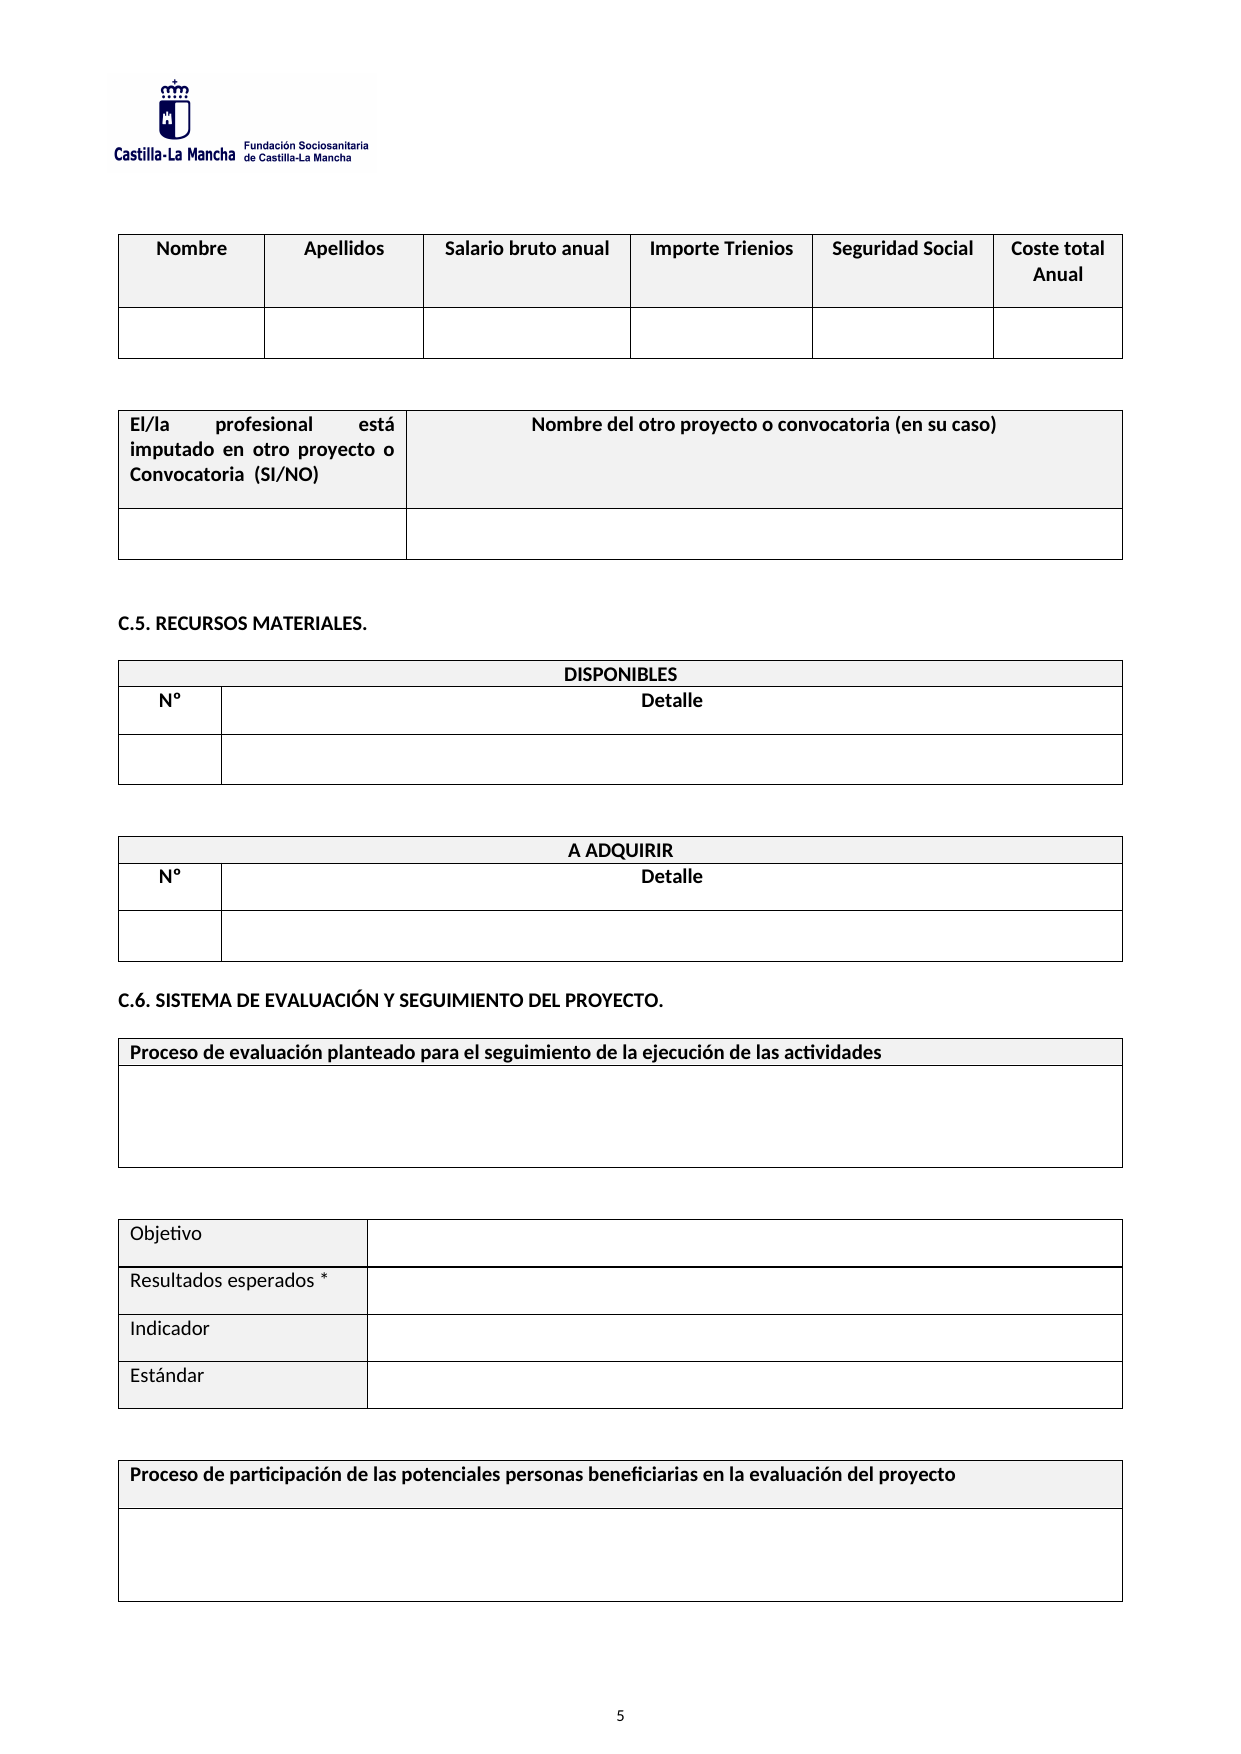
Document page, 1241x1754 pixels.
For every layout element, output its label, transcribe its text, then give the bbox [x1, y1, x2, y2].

table_cell [813, 308, 993, 358]
text C.5. RECURSOS MATERIALES. [118, 610, 1122, 635]
table_header Nombre [119, 235, 264, 307]
picture [107, 73, 377, 173]
table_header Apellidos [265, 235, 423, 307]
table_header [368, 1220, 1122, 1266]
table_header Proceso de evaluación planteado para el seguimiento de la ejecución de las actividades [119, 1039, 1122, 1064]
table_cell [368, 1268, 1122, 1314]
table_header El/la profesional está imputado en otro proyecto o Convocatoria (SI/NO) [119, 411, 406, 508]
table_cell [119, 1509, 1122, 1601]
table_cell Estándar [119, 1362, 367, 1408]
table_header Coste total Anual [994, 235, 1122, 307]
table_header DISPONIBLES [119, 661, 1122, 686]
table_cell [222, 911, 1122, 961]
table_cell [631, 308, 812, 358]
table_header A ADQUIRIR [119, 837, 1122, 863]
table_cell Resultados esperados * [119, 1268, 367, 1314]
table_cell [368, 1315, 1122, 1361]
table_cell Nº [119, 864, 221, 910]
table_header Salario bruto anual [424, 235, 630, 307]
table_cell Detalle [222, 864, 1122, 910]
table_cell [994, 308, 1122, 358]
list C.6. SISTEMA DE EVALUACIÓN Y SEGUIMIENTO DEL PROYECTO. [118, 987, 1122, 1013]
table_header Objetivo [119, 1220, 367, 1266]
table_cell [407, 509, 1122, 559]
table_cell [119, 911, 221, 961]
table_cell [368, 1362, 1122, 1408]
table_header Nombre del otro proyecto o convocatoria (en su caso) [407, 411, 1122, 508]
table_cell [119, 308, 264, 358]
table_header Proceso de participación de las potenciales personas beneficiarias en la evaluación del proyecto [119, 1461, 1122, 1507]
table_cell [119, 735, 221, 784]
table_cell [119, 1066, 1122, 1167]
table_cell Nº [119, 687, 221, 733]
table_cell Indicador [119, 1315, 367, 1361]
table_cell [424, 308, 630, 358]
table_cell Detalle [222, 687, 1122, 733]
table_header Seguridad Social [813, 235, 993, 307]
table_header Importe Trienios [631, 235, 812, 307]
table_cell [119, 509, 406, 559]
table_cell [222, 735, 1122, 784]
table_cell [265, 308, 423, 358]
